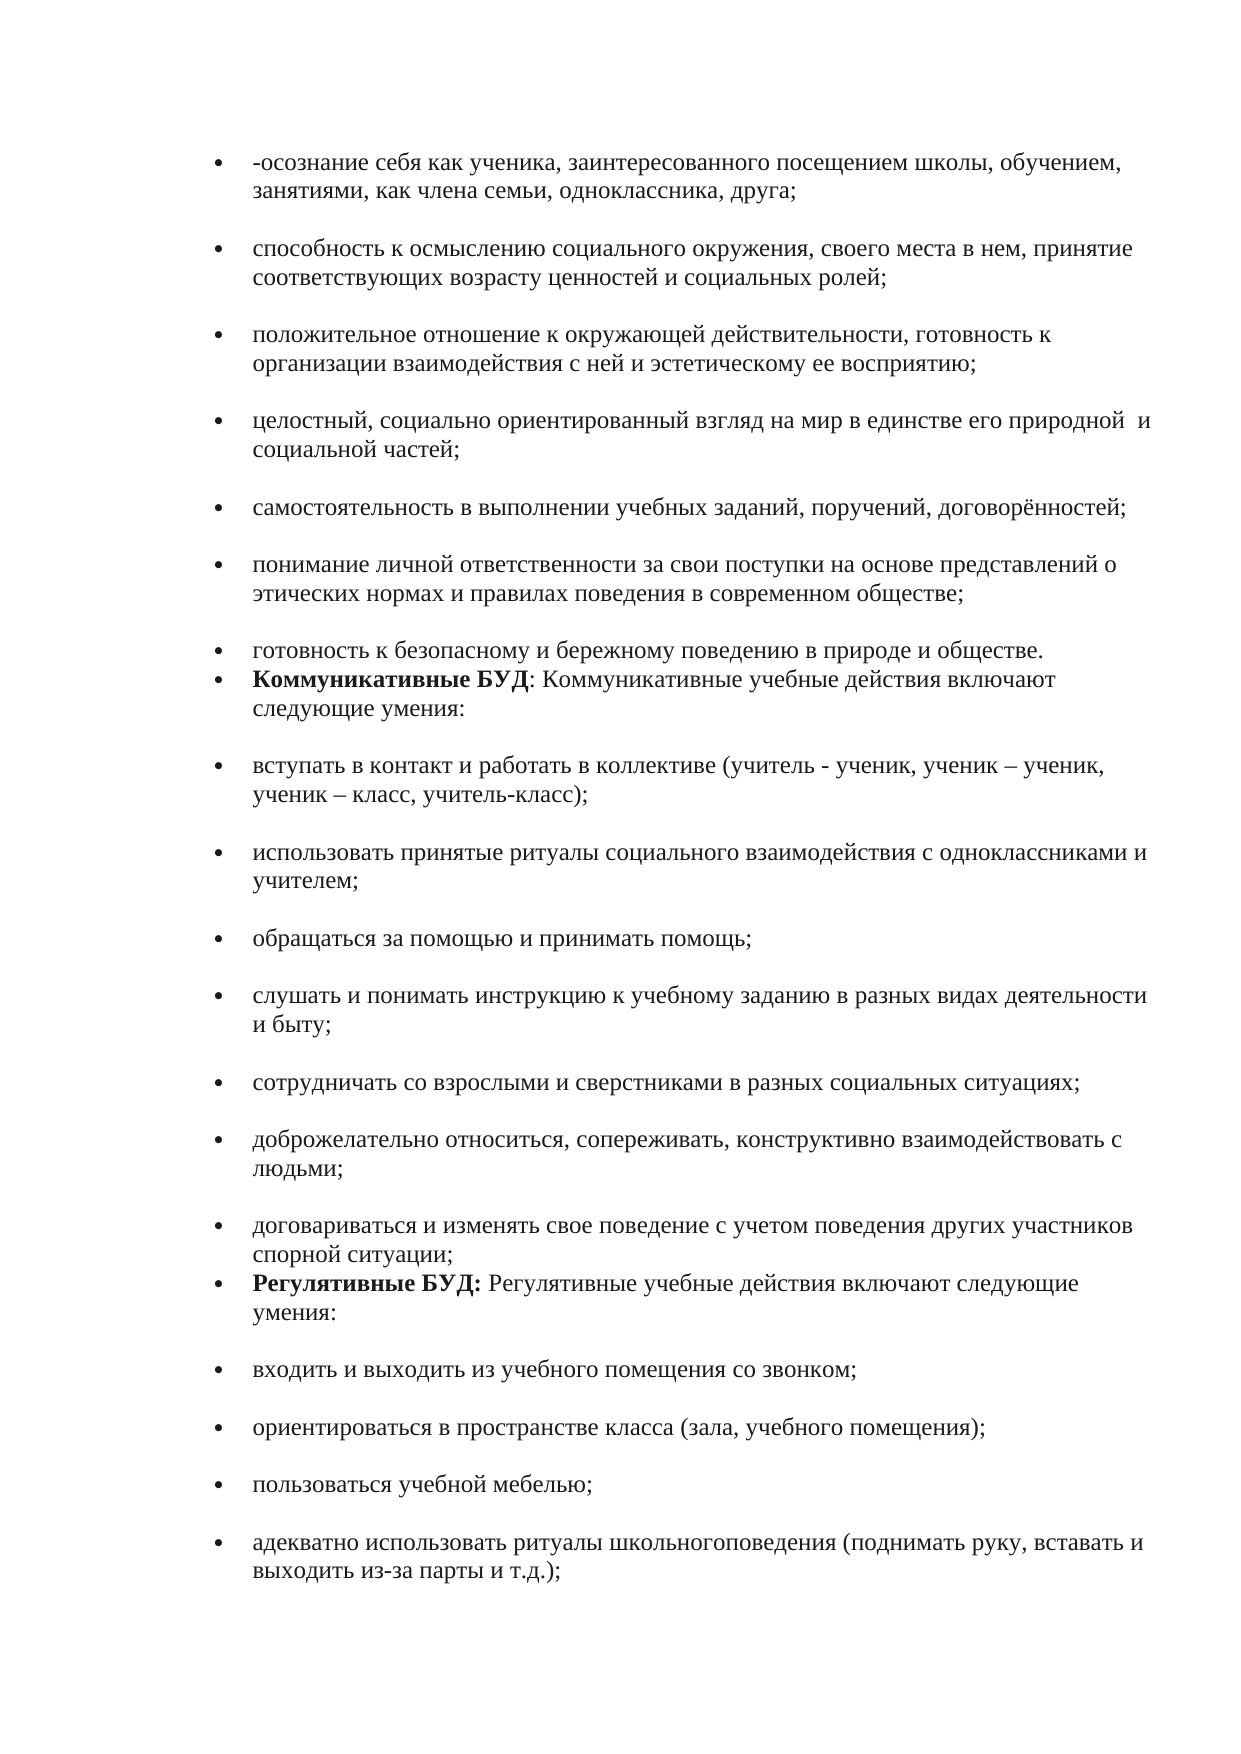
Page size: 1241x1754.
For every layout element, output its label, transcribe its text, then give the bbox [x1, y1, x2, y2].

list слушать и понимать инструкцию к учебному заданию в разных видах деятельности и быту; [215, 981, 1152, 1038]
list ориентироваться в пространстве класса (зала, учебного помещения); [215, 1412, 1152, 1441]
list договариваться и изменять свое поведение с учетом поведения других участников спорной ситуации; [215, 1211, 1152, 1268]
list понимание личной ответственности за свои поступки на основе представлений о этических нормах и правилах поведения в современном обществе; [215, 549, 1152, 607]
list обращаться за помощью и принимать помощь; [215, 923, 1152, 952]
list использовать принятые ритуалы социального взаимодействия с одноклассниками и учителем; [215, 837, 1152, 894]
list сотрудничать со взрослыми и сверстниками в разных социальных ситуациях; [215, 1067, 1152, 1096]
list способность к осмыслению социального окружения, своего места в нем, принятие соответствующих возрасту ценностей и социальных ролей; [215, 233, 1152, 291]
list Регулятивные БУД: Регулятивные учебные действия включают следующие умения: [215, 1268, 1152, 1326]
list положительное отношение к окружающей действительности, готовность к организации взаимодействия с ней и эстетическому ее восприятию; [215, 319, 1152, 377]
list адекватно использовать ритуалы школьногоповедения (поднимать руку, вставать и выходить из-за парты и т.д.); [215, 1527, 1152, 1584]
list доброжелательно относиться, сопереживать, конструктивно взаимодействовать с людьми; [215, 1124, 1152, 1182]
list целостный, социально ориентированный взгляд на мир в единстве его природной и социальной частей; [215, 406, 1152, 463]
list самостоятельность в выполнении учебных заданий, поручений, договорённостей; [215, 492, 1152, 521]
list Коммуникативные БУД: Коммуникативные учебные действия включают следующие умения: [215, 664, 1152, 722]
list готовность к безопасному и бережному поведению в природе и обществе. [215, 636, 1152, 664]
list вступать в контакт и работать в коллективе (учитель - ученик, ученик – ученик, ученик – класс, учитель-класс); [215, 751, 1152, 808]
list пользоваться учебной мебелью; [215, 1469, 1152, 1498]
list входить и выходить из учебного помещения со звонком; [215, 1354, 1152, 1383]
list -осознание себя как ученика, заинтересованного посещением школы, обучением, занятиями, как члена семьи, одноклассника, друга; [215, 147, 1152, 204]
